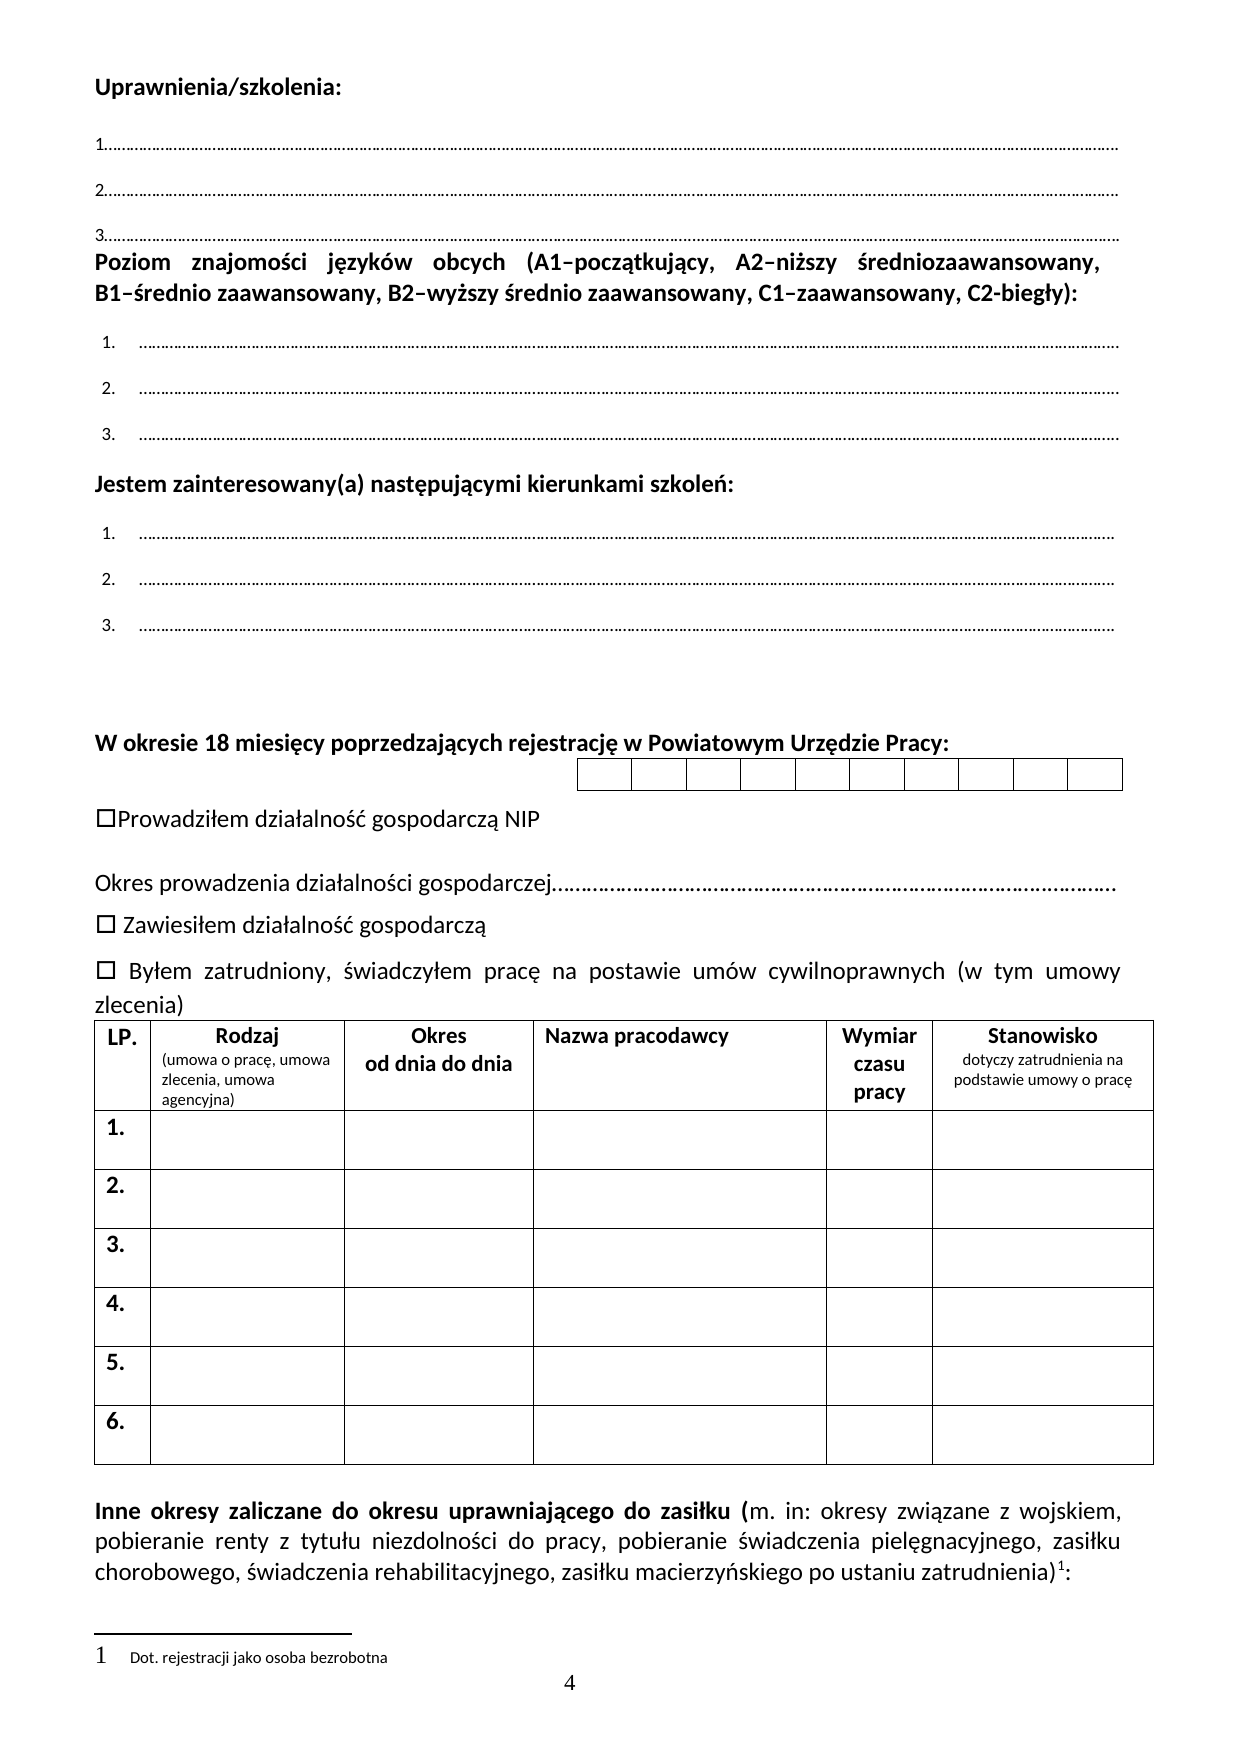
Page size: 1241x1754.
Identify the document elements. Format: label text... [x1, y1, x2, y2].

list ……………………………………………………………………………………………………………………………………………………………………………………………………….. [101, 376, 1122, 399]
table_cell [345, 1229, 533, 1287]
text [94, 178, 1122, 201]
text W okresie 18 miesięcy poprzedzających rejestrację w Powiatowym Urzędzie Pracy: [94, 727, 1122, 758]
table_cell [534, 1406, 826, 1463]
table_header Okres od dnia do dnia [345, 1021, 533, 1110]
text □ Byłem zatrudniony, świadczyłem pracę na postawie umów cywilnoprawnych (w tym umowy zlecenia) [94, 943, 1122, 1020]
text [94, 132, 1122, 155]
table_header Rodzaj (umowa o pracę, umowa zlecenia, umowa agencyjna) [151, 1021, 344, 1110]
table_cell [151, 1406, 344, 1463]
table_cell 4. [95, 1288, 150, 1346]
table_cell [345, 1111, 533, 1169]
table_cell [933, 1111, 1153, 1169]
table_header [796, 759, 849, 789]
table_header Stanowisko dotyczy zatrudnienia na podstawie umowy o pracę [933, 1021, 1153, 1110]
list ………………………………………………………………………………………………………………………………………………………………………………………………………. [101, 567, 1122, 590]
table_cell [151, 1170, 344, 1228]
text Inne okresy zaliczane do okresu uprawniającego do zasiłku (m. in: okresy związane z wojskiem, pobieranie renty z tytułu niezdolności do pracy, pobieranie świadczenia pielęgnacyjnego, zasiłku chorobowego, świadczenia rehabilitacyjnego, zasiłku macierzyńskiego po ustaniu zatrudnienia): [94, 1495, 1122, 1587]
table_cell [827, 1347, 932, 1404]
table_cell [827, 1111, 932, 1169]
table_cell [827, 1288, 932, 1346]
table_header [741, 759, 795, 789]
text Okres prowadzenia działalności gospodarczej…………………………………………………………………………..………… [94, 867, 1122, 897]
text Jestem zainteresowany(a) następującymi kierunkami szkoleń: [94, 468, 1122, 498]
text 3………………………………………………………………………………………………………………………...……………………………………………………………………………………. [94, 223, 1122, 246]
table_cell [933, 1170, 1153, 1228]
table_header [1068, 759, 1122, 789]
table_cell [827, 1229, 932, 1287]
table_header Nazwa pracodawcy [534, 1021, 826, 1110]
list ………………………………………………………………………………………………………………………………………………………………………………………………………. [101, 613, 1122, 636]
table_cell 5. [95, 1347, 150, 1404]
text □Prowadziłem działalność gospodarczą NIP [94, 791, 1122, 836]
table_cell [345, 1406, 533, 1463]
text Uprawnienia/szkolenia: [94, 71, 1122, 101]
table_cell [345, 1347, 533, 1404]
table_cell [827, 1406, 932, 1463]
text □ Zawiesiłem działalność gospodarczą [94, 897, 1122, 943]
table_header [959, 759, 1013, 789]
table_cell [151, 1288, 344, 1346]
list ………………………………………………………………………………………………………………………………………………………………………………………………………. [101, 521, 1122, 544]
table_cell 1. [95, 1111, 150, 1169]
table_cell [345, 1170, 533, 1228]
table_header Wymiar czasu pracy [827, 1021, 932, 1110]
table_header [1014, 759, 1067, 789]
table_header LP. [95, 1021, 150, 1110]
list ……………………………………………………………………………………………………………………………………………………………………………………………………….. [101, 330, 1122, 353]
table_cell [933, 1288, 1153, 1346]
table_cell 2. [95, 1170, 150, 1228]
table_cell [534, 1347, 826, 1404]
table_cell [534, 1288, 826, 1346]
table_cell [933, 1229, 1153, 1287]
table_cell [827, 1170, 932, 1228]
table_cell [933, 1347, 1153, 1404]
table_header [578, 759, 631, 789]
table_cell [933, 1406, 1153, 1463]
table_cell 6. [95, 1406, 150, 1463]
table_cell [534, 1229, 826, 1287]
table_header [632, 759, 686, 789]
table_cell [151, 1111, 344, 1169]
table_cell [534, 1170, 826, 1228]
table_cell [151, 1347, 344, 1404]
table_cell [345, 1288, 533, 1346]
table_cell [151, 1229, 344, 1287]
table_cell 3. [95, 1229, 150, 1287]
table_header [905, 759, 958, 789]
list ……………………………………………………………………………………………………………………………………………………………………………………………………….. [101, 422, 1122, 445]
table_header [850, 759, 904, 789]
text Poziom znajomości języków obcych (A1–początkujący, A2–niższy średniozaawansowany, B1–średnio zaawansowany, B2–wyższy średnio zaawansowany, C1–zaawansowany, C2-biegły): [94, 246, 1122, 307]
table_header [687, 759, 740, 789]
table_cell [534, 1111, 826, 1169]
